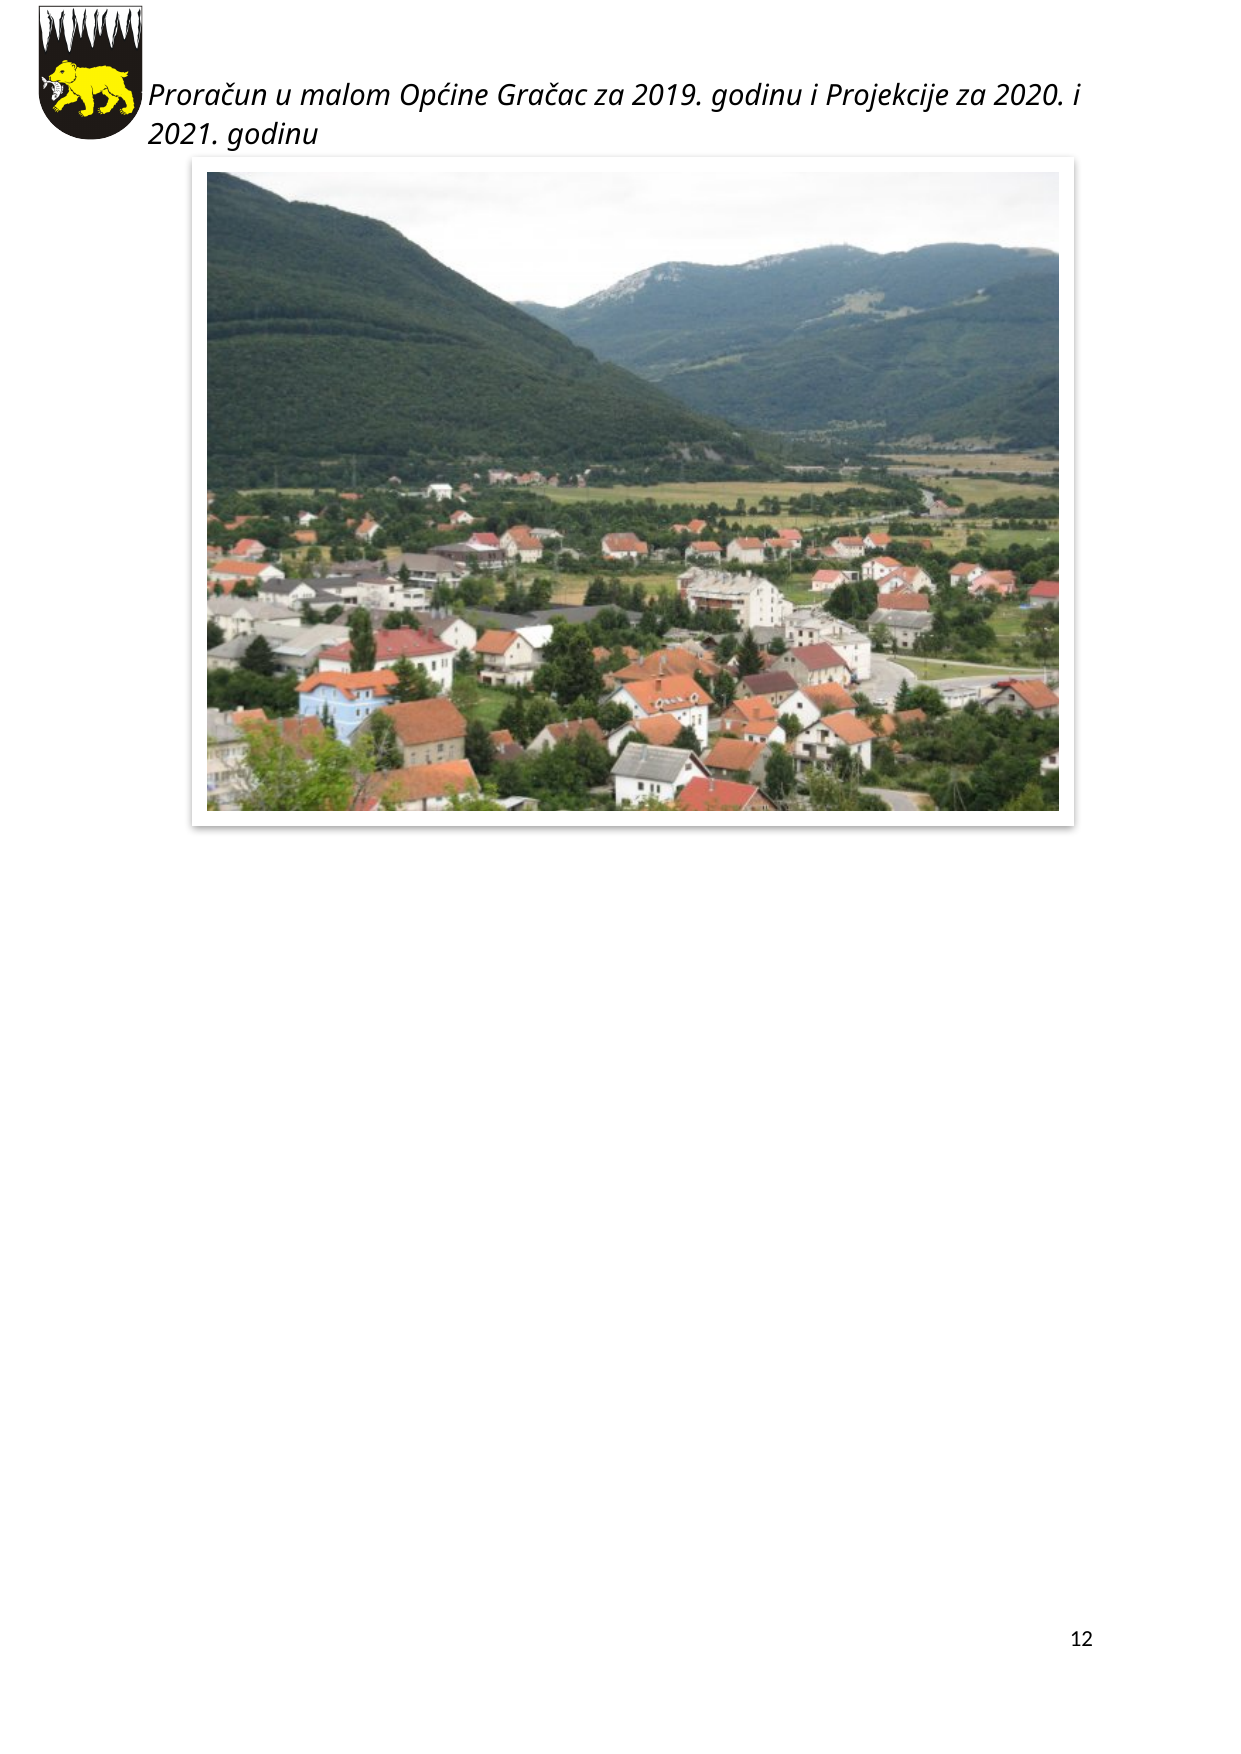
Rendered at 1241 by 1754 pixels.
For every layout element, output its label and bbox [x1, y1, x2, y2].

picture [207, 172, 1059, 811]
